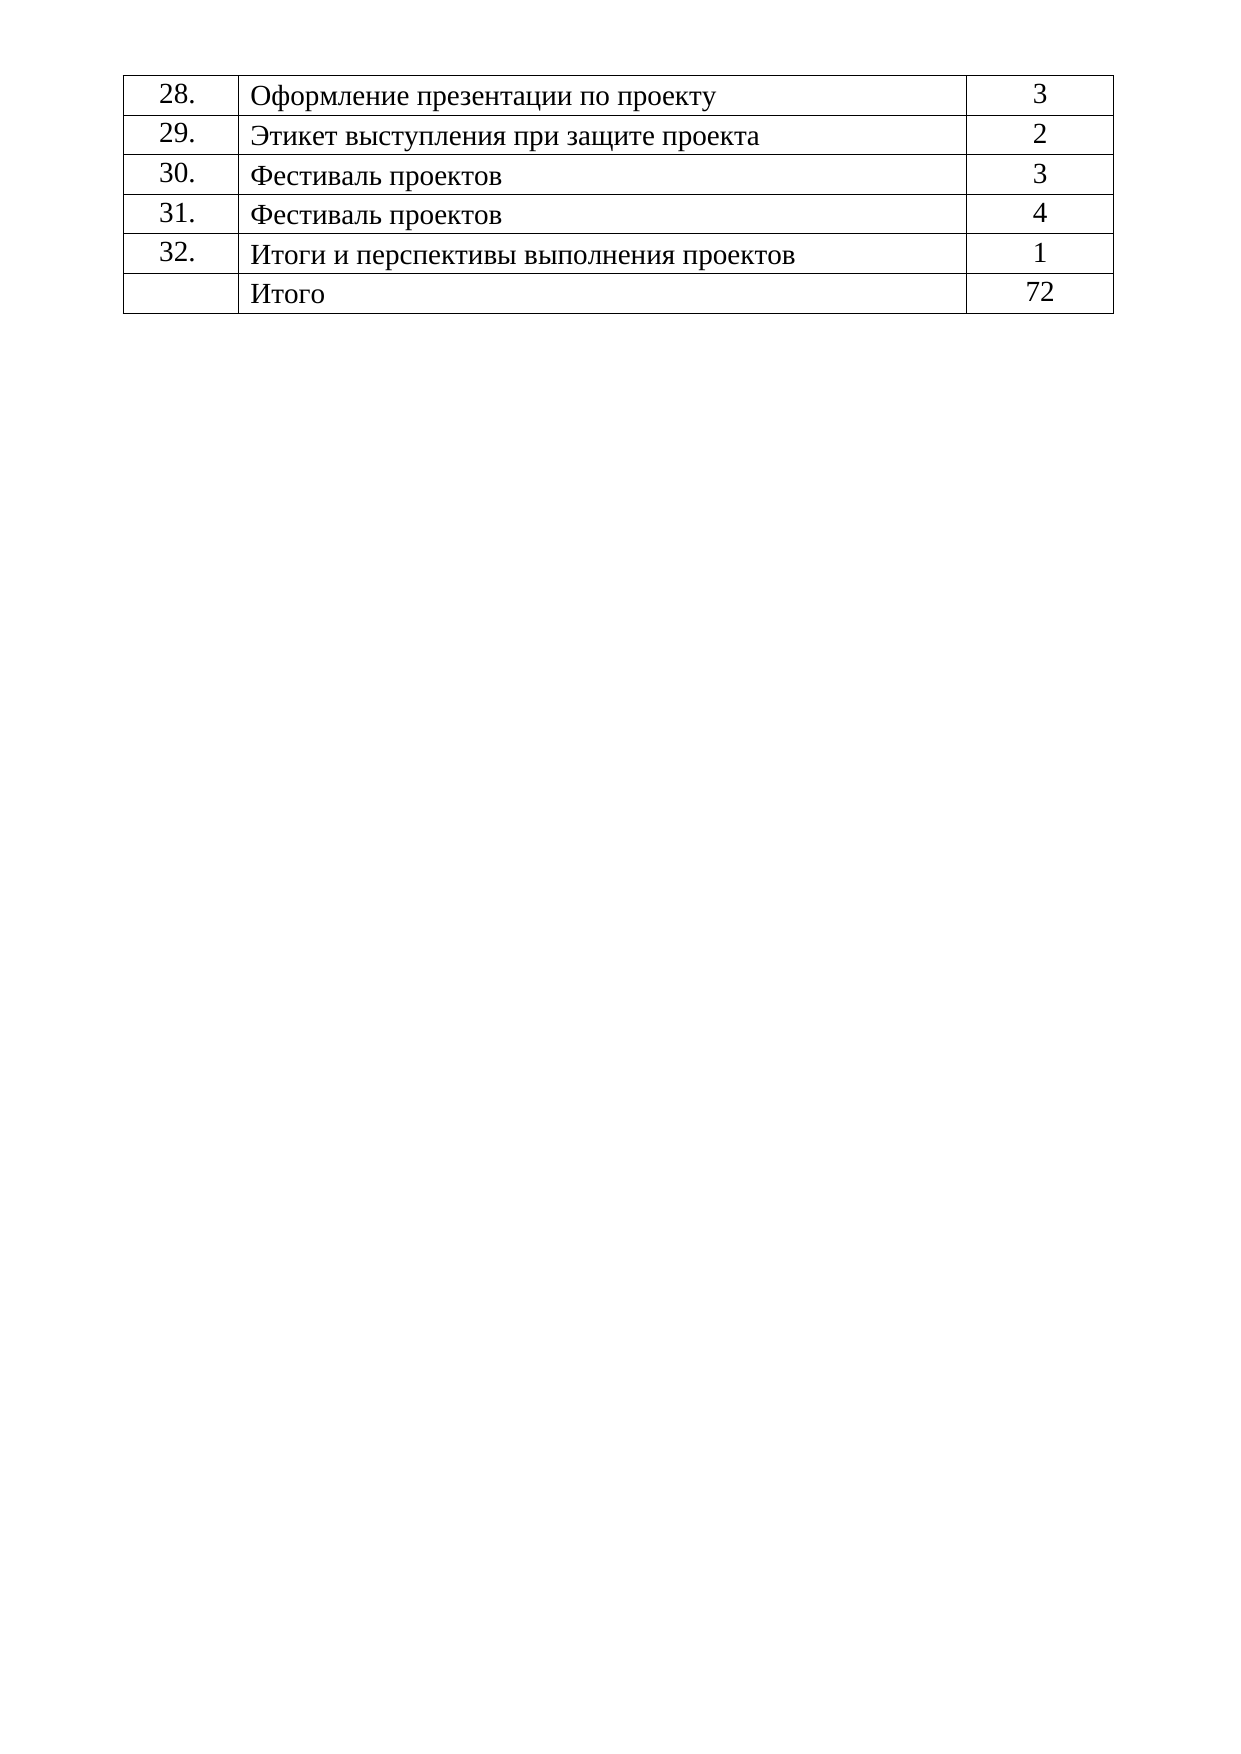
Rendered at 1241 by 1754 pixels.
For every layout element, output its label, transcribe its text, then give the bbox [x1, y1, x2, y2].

table_cell [124, 155, 238, 194]
table_cell [124, 76, 238, 114]
table_cell Итого [239, 274, 966, 312]
table_cell 3 [967, 155, 1113, 194]
table_cell 4 [967, 195, 1113, 233]
table_cell Этикет выступления при защите проекта [239, 116, 966, 154]
table_cell Итоги и перспективы выполнения проектов [239, 234, 966, 273]
table_cell Фестиваль проектов [239, 195, 966, 233]
table_cell 3 [967, 76, 1113, 114]
table_cell [124, 195, 238, 233]
table_cell 2 [967, 116, 1113, 154]
table_cell Оформление презентации по проекту [239, 76, 966, 114]
table_cell 1 [967, 234, 1113, 273]
table_cell [124, 116, 238, 154]
table_cell Фестиваль проектов [239, 155, 966, 194]
table_cell [124, 234, 238, 273]
table_cell 72 [967, 274, 1113, 312]
table_cell [124, 274, 238, 312]
